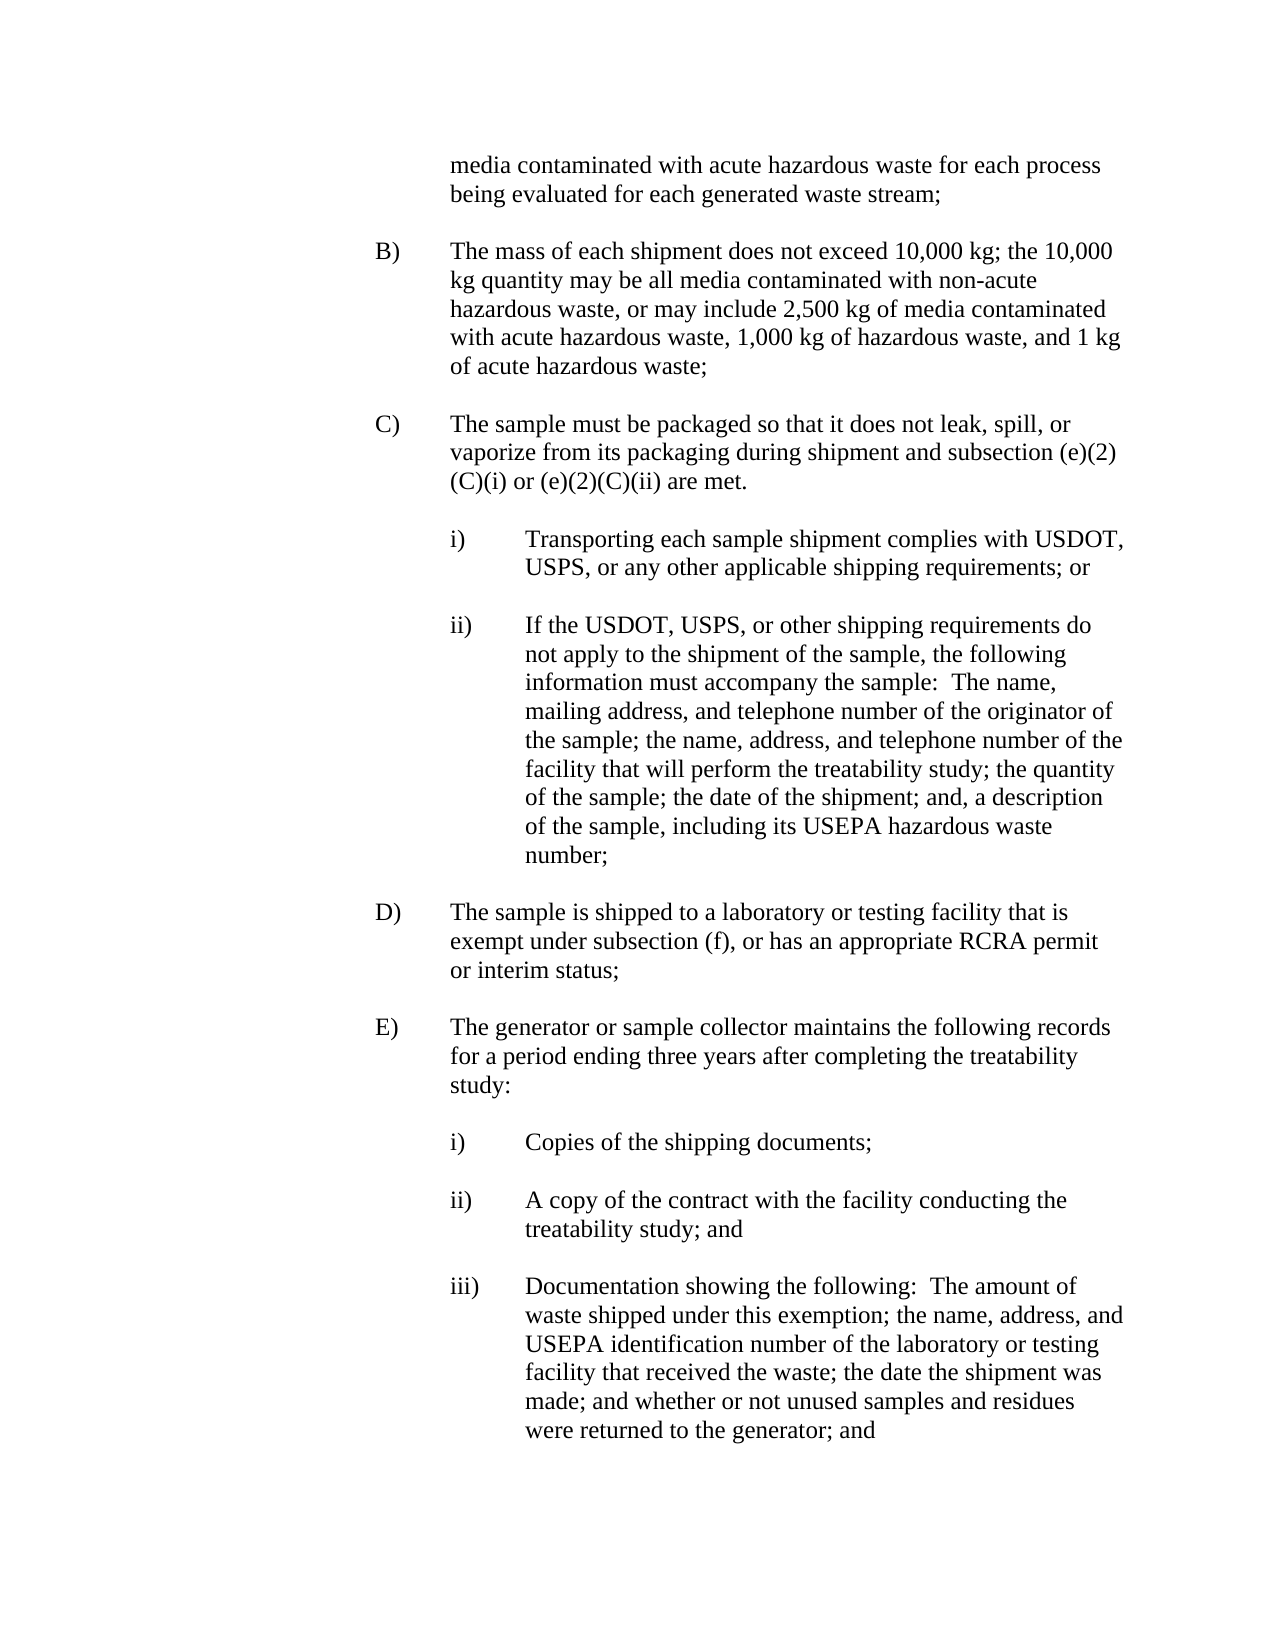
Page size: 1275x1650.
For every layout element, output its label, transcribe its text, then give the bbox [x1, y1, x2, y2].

text D) The sample is shipped to a laboratory or testing facility that is exempt under subsection (f), or has an appropriate RCRA permit or interim status; [375, 897, 1125, 984]
text C) The sample must be packaged so that it does not leak, spill, or vaporize from its packaging during shipment and subsection (e)(2)(C)(i) or (e)(2)(C)(ii) are met. [375, 409, 1125, 495]
text i) Transporting each sample shipment complies with USDOT, USPS, or any other applicable shipping requirements; or [450, 524, 1125, 581]
text i) Copies of the shipping documents; [450, 1127, 1125, 1156]
text B) The mass of each shipment does not exceed 10,000 kg; the 10,000 kg quantity may be all media contaminated with non-acute hazardous waste, or may include 2,500 kg of media contaminated with acute hazardous waste, 1,000 kg of hazardous waste, and 1 kg of acute hazardous waste; [375, 236, 1125, 380]
text E) The generator or sample collector maintains the following records for a period ending three years after completing the treatability study: [375, 1012, 1125, 1099]
text iii) Documentation showing the following: The amount of waste shipped under this exemption; the name, address, and USEPA identification number of the laboratory or testing facility that received the waste; the date the shipment was made; and whether or not unused samples and residues were returned to the generator; and [450, 1271, 1125, 1444]
text ii) If the USDOT, USPS, or other shipping requirements do not apply to the shipment of the sample, the following information must accompany the sample: The name, mailing address, and telephone number of the originator of the sample; the name, address, and telephone number of the facility that will perform the treatability study; the quantity of the sample; the date of the shipment; and, a description of the sample, including its USEPA hazardous waste number; [450, 610, 1125, 869]
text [375, 150, 1125, 207]
text ii) A copy of the contract with the facility conducting the treatability study; and [450, 1185, 1125, 1242]
